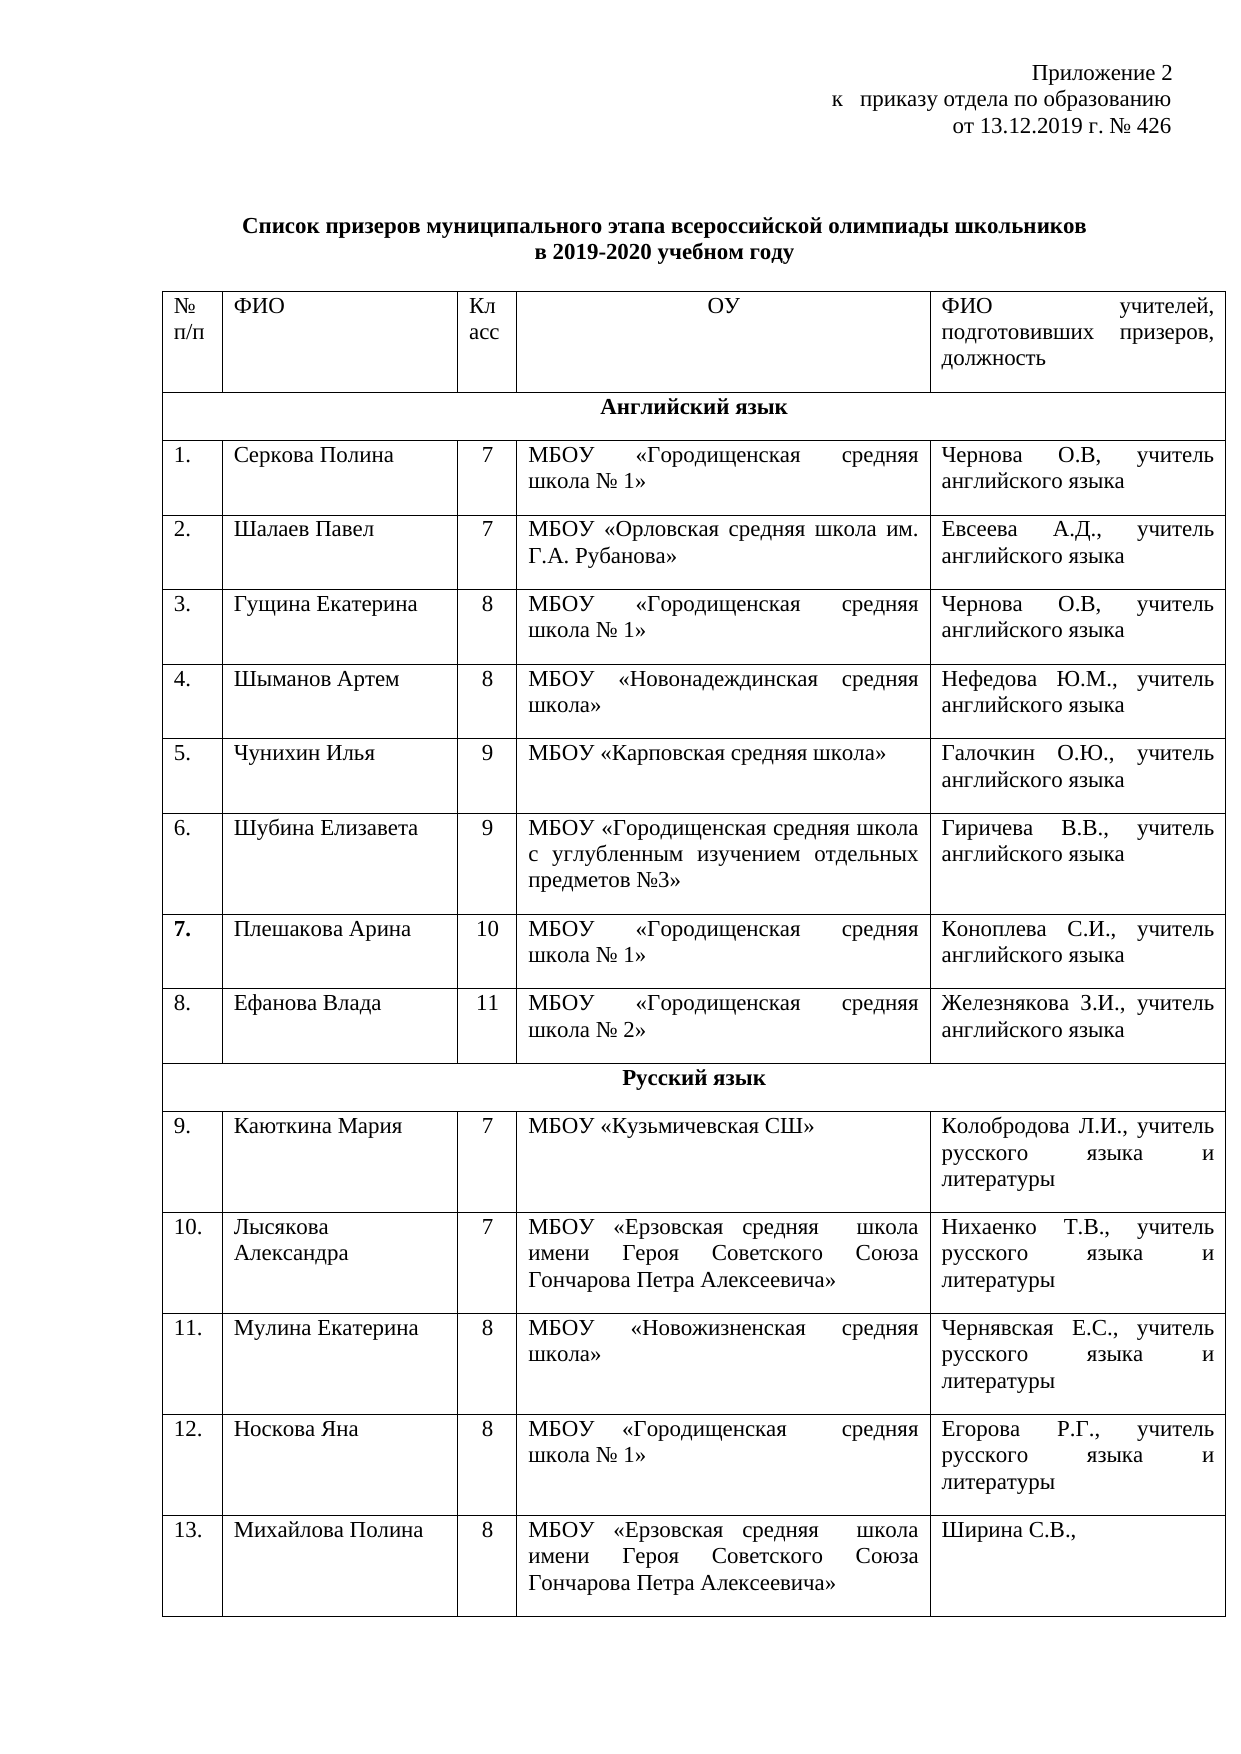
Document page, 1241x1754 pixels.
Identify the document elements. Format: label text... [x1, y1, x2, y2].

table_cell МБОУ «Городищенская средняя школа № 1» [517, 590, 930, 664]
table_cell 8 [458, 1516, 516, 1616]
table_cell Чернова О.В, учитель английского языка [931, 590, 1225, 664]
table_cell Каюткина Мария [223, 1112, 457, 1212]
table_cell Ширина С.В., [931, 1516, 1225, 1616]
table_cell МБОУ «Городищенская средняя школа № 1» [517, 441, 930, 514]
table_cell Серкова Полина [223, 441, 457, 514]
table_cell 11 [458, 989, 516, 1063]
table_cell 12. [163, 1415, 222, 1515]
table_cell Железнякова З.И., учитель английского языка [931, 989, 1225, 1063]
table_cell 7 [458, 1213, 516, 1313]
table_header ФИО учителей, подготовивших призеров, должность [931, 292, 1225, 392]
table_cell 10 [458, 915, 516, 988]
table_cell Гущина Екатерина [223, 590, 457, 664]
table_cell 1. [163, 441, 222, 514]
table_cell МБОУ «Орловская средняя школа им. Г.А. Рубанова» [517, 516, 930, 589]
table_cell 8 [458, 1415, 516, 1515]
table_cell 7 [458, 441, 516, 514]
table_cell Колобродова Л.И., учитель русского языка и литературы [931, 1112, 1225, 1212]
table_header № п/п [163, 292, 222, 392]
table_cell 7 [458, 1112, 516, 1212]
table_cell Нефедова Ю.М., учитель английского языка [931, 665, 1225, 738]
table_cell 13. [163, 1516, 222, 1616]
table_cell Лысякова Александра [223, 1213, 457, 1313]
table_cell Евсеева А.Д., учитель английского языка [931, 516, 1225, 589]
table_cell МБОУ «Кузьмичевская СШ» [517, 1112, 930, 1212]
text в 2019-2020 учебном году [177, 238, 1152, 264]
text Список призеров муниципального этапа всероссийской олимпиады школьников [177, 212, 1152, 238]
table_cell Русский язык [163, 1064, 1225, 1111]
table_cell Коноплева С.И., учитель английского языка [931, 915, 1225, 988]
table_header Класс [458, 292, 516, 392]
table_cell 2. [163, 516, 222, 589]
table_cell 8 [458, 590, 516, 664]
table_cell МБОУ «Ерзовская средняя школа имени Героя Советского Союза Гончарова Петра Алексеевича» [517, 1213, 930, 1313]
table_cell 3. [163, 590, 222, 664]
table_cell Гиричева В.В., учитель английского языка [931, 814, 1225, 914]
text от 13.12.2019 г. № 426 [177, 112, 1173, 138]
table_header ФИО [223, 292, 457, 392]
table_cell 9. [163, 1112, 222, 1212]
table_cell Чернявская Е.С., учитель русского языка и литературы [931, 1314, 1225, 1414]
table_cell Шыманов Артем [223, 665, 457, 738]
table_cell Галочкин О.Ю., учитель английского языка [931, 739, 1225, 813]
table_cell Шубина Елизавета [223, 814, 457, 914]
table_cell МБОУ «Городищенская средняя школа № 1» [517, 915, 930, 988]
table_cell МБОУ «Городищенская средняя школа с углубленным изучением отдельных предметов №3» [517, 814, 930, 914]
table_cell МБОУ «Новонадеждинская средняя школа» [517, 665, 930, 738]
table_header ОУ [517, 292, 930, 392]
table_cell 7 [458, 516, 516, 589]
table_cell Ефанова Влада [223, 989, 457, 1063]
table_cell Шалаев Павел [223, 516, 457, 589]
table_cell Мулина Екатерина [223, 1314, 457, 1414]
text к приказу отдела по образованию [177, 85, 1173, 112]
table_cell МБОУ «Новожизненская средняя школа» [517, 1314, 930, 1414]
table_cell 6. [163, 814, 222, 914]
table_cell 8. [163, 989, 222, 1063]
table_cell 4. [163, 665, 222, 738]
table_cell 8 [458, 665, 516, 738]
table_cell Чернова О.В, учитель английского языка [931, 441, 1225, 514]
table_cell 7. [163, 915, 222, 988]
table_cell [517, 1516, 930, 1616]
table_cell 11. [163, 1314, 222, 1414]
table_cell МБОУ «Городищенская средняя школа № 1» [517, 1415, 930, 1515]
table_cell МБОУ «Городищенская средняя школа № 2» [517, 989, 930, 1063]
table_cell Михайлова Полина [223, 1516, 457, 1616]
table_cell 9 [458, 739, 516, 813]
table_cell 8 [458, 1314, 516, 1414]
table_cell Егорова Р.Г., учитель русского языка и литературы [931, 1415, 1225, 1515]
table_cell Носкова Яна [223, 1415, 457, 1515]
table_cell Нихаенко Т.В., учитель русского языка и литературы [931, 1213, 1225, 1313]
table_cell 5. [163, 739, 222, 813]
text Приложение 2 [177, 59, 1173, 85]
table_cell Английский язык [163, 393, 1225, 440]
table_cell 9 [458, 814, 516, 914]
table_cell Плешакова Арина [223, 915, 457, 988]
table_cell МБОУ «Карповская средняя школа» [517, 739, 930, 813]
table_cell Чунихин Илья [223, 739, 457, 813]
table_cell 10. [163, 1213, 222, 1313]
